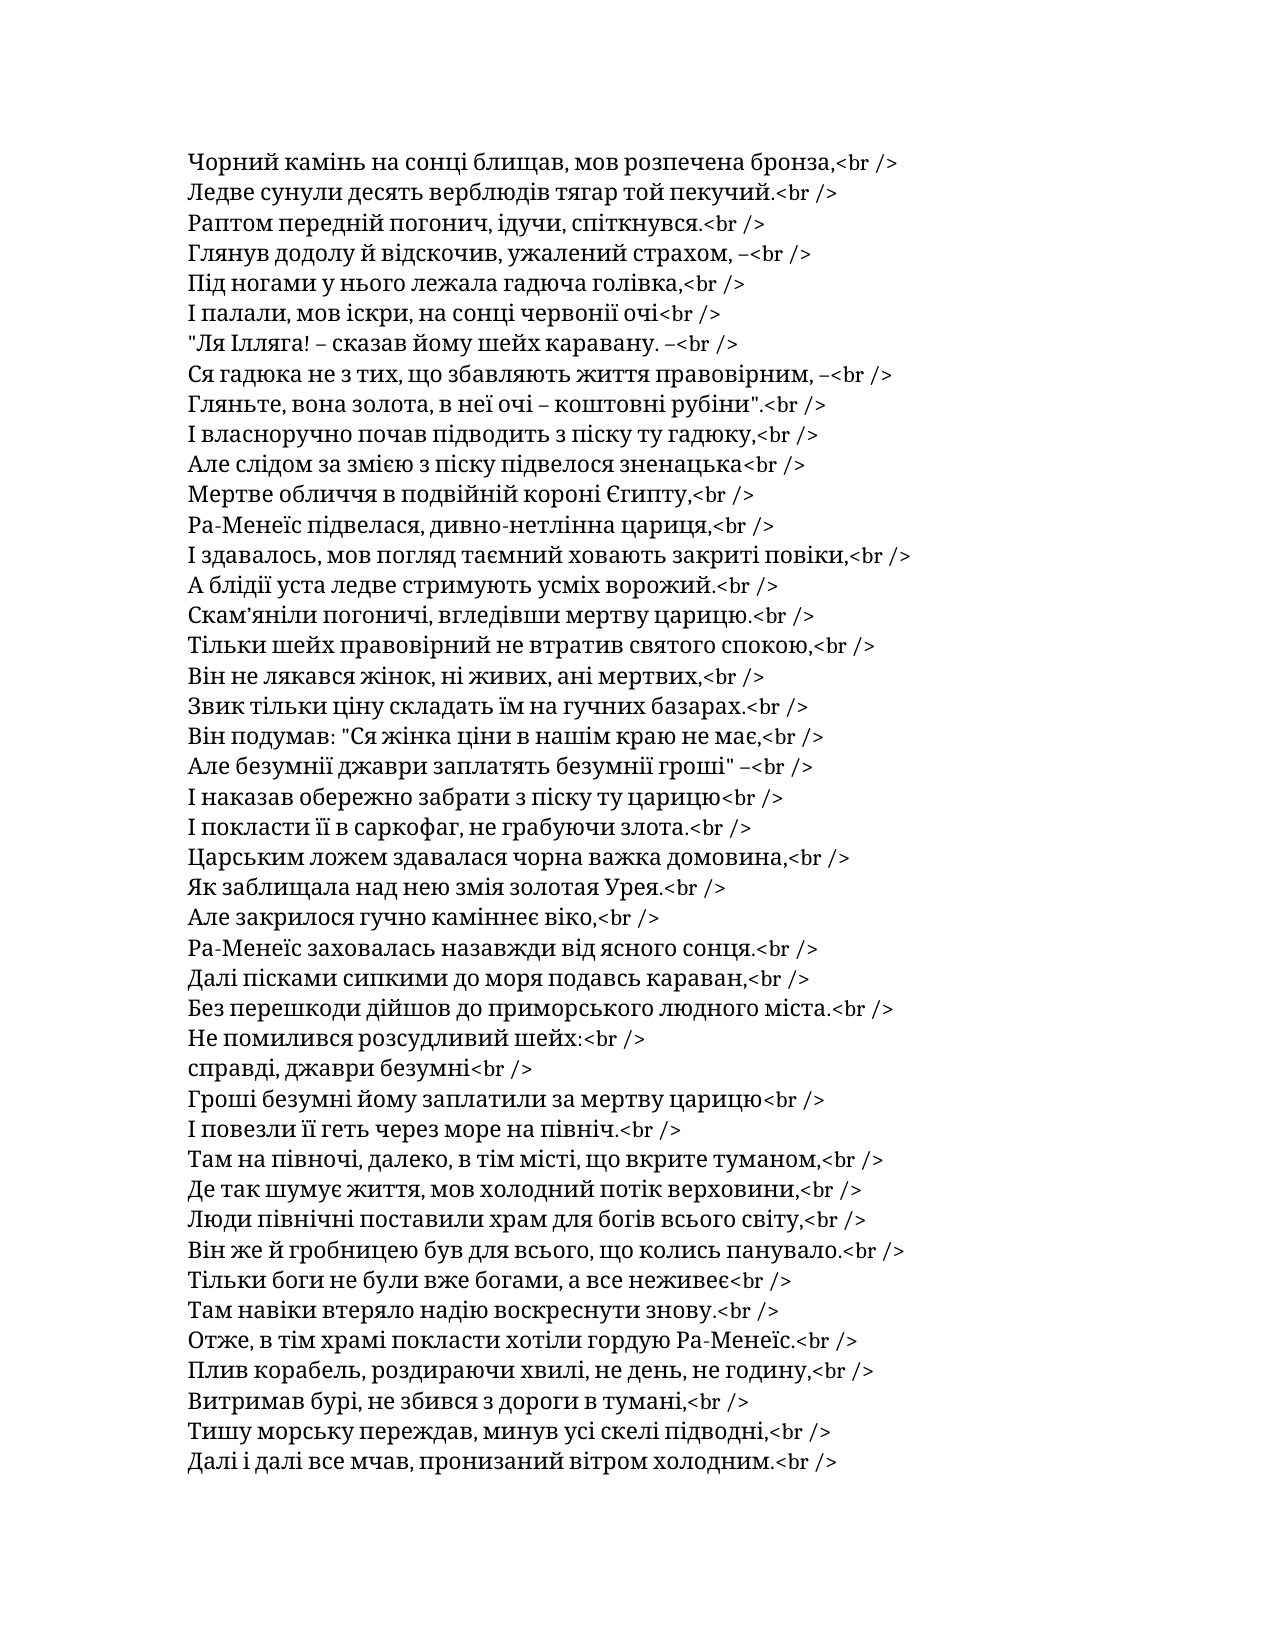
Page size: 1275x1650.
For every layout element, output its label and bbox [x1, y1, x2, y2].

text [187, 150, 1087, 1475]
